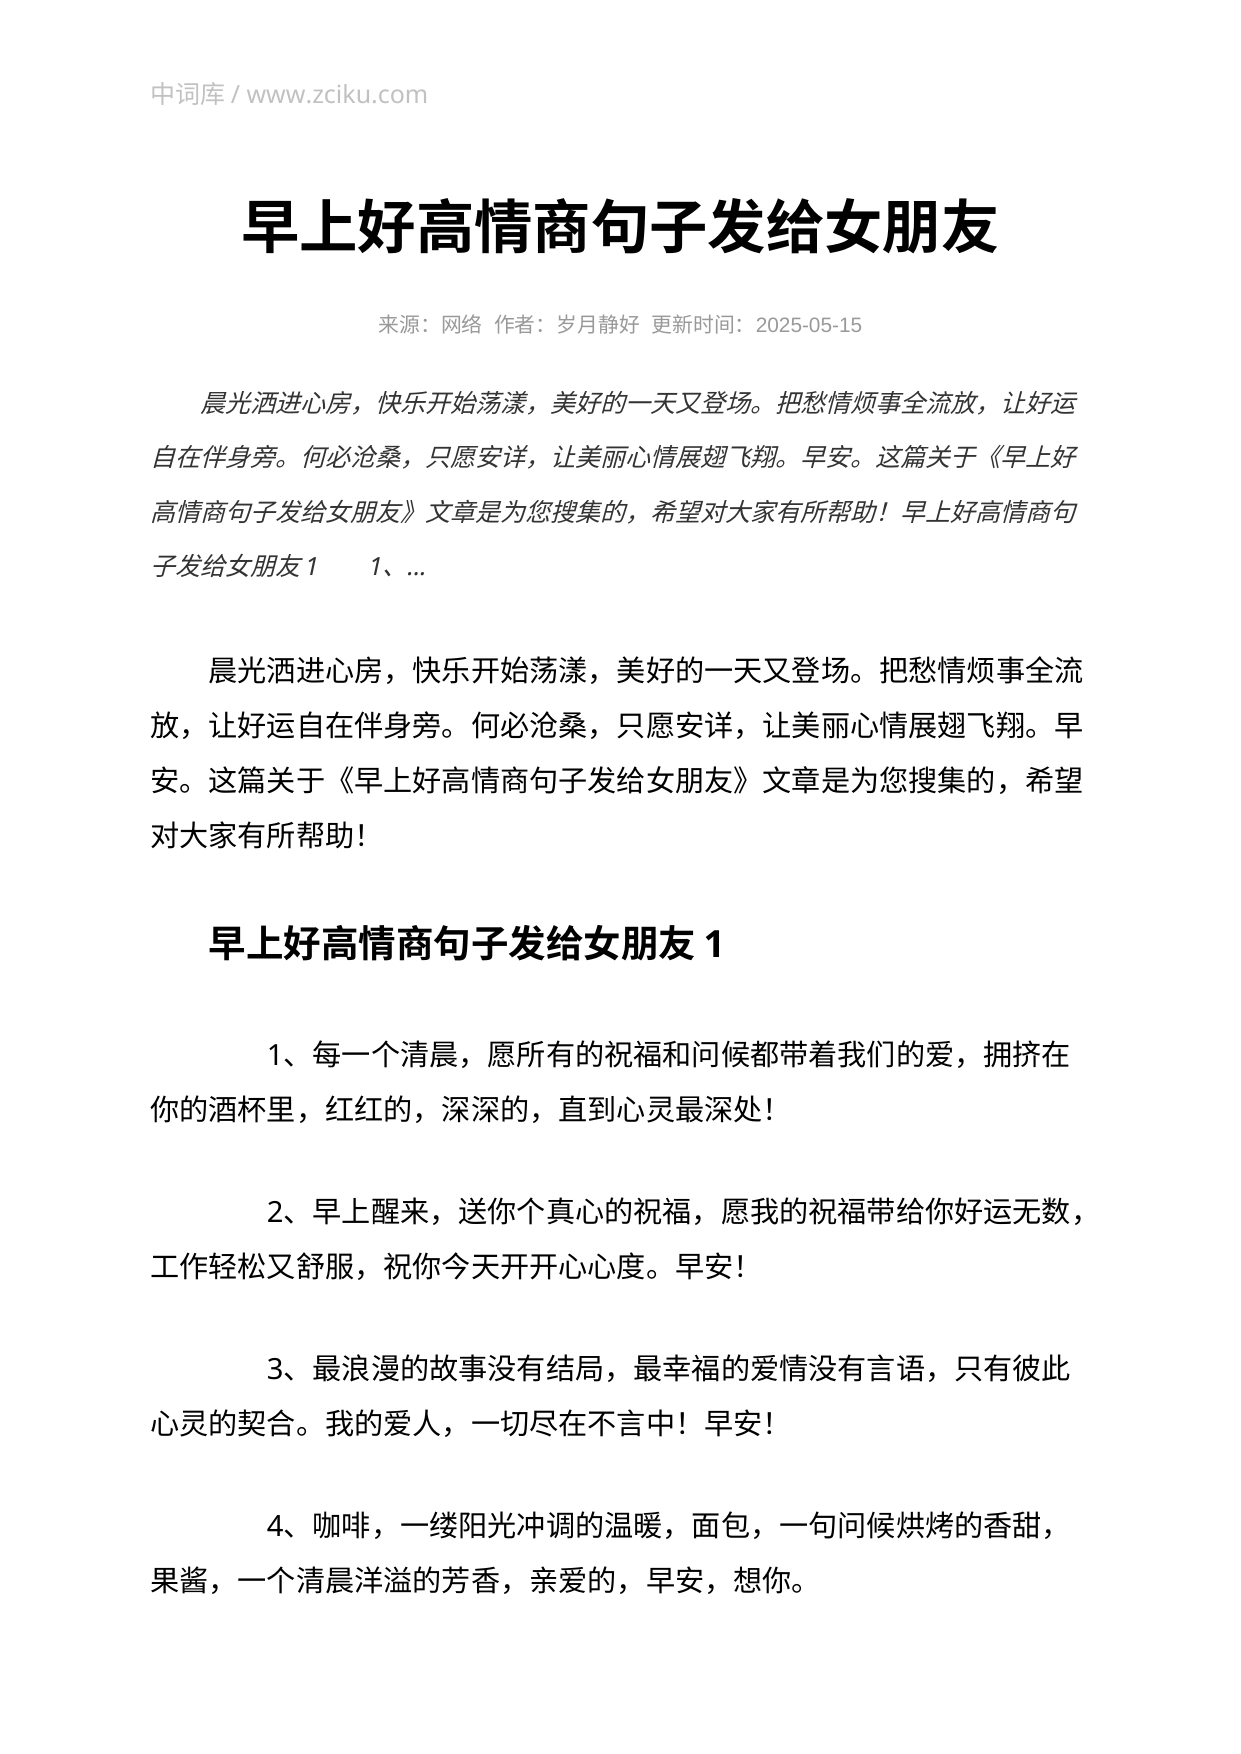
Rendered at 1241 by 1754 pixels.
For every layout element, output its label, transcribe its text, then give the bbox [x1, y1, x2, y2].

text 晨光洒进心房，快乐开始荡漾，美好的一天又登场。把愁情烦事全流放，让好运自在伴身旁。何必沧桑，只愿安详，让美丽心情展翅飞翔。早安。这篇关于《早上好高情商句子发给女朋友》文章是为您搜集的，希望对大家有所帮助！早上好高情商句子发给女朋友1 1、... [150, 383, 1090, 583]
text 3、最浪漫的故事没有结局，最幸福的爱情没有言语，只有彼此心灵的契合。我的爱人，一切尽在不言中！早安！ [150, 1345, 1090, 1443]
text 晨光洒进心房，快乐开始荡漾，美好的一天又登场。把愁情烦事全流放，让好运自在伴身旁。何必沧桑，只愿安详，让美丽心情展翅飞翔。早安。这篇关于《早上好高情商句子发给女朋友》文章是为您搜集的，希望对大家有所帮助！ [150, 648, 1090, 855]
text 2、早上醒来，送你个真心的祝福，愿我的祝福带给你好运无数，工作轻松又舒服，祝你今天开开心心度。早安！ [150, 1189, 1090, 1286]
subtitle 早上好高情商句子发给女朋友 [150, 181, 1090, 266]
text 来源：网络 作者：岁月静好 更新时间：2025-05-15 [150, 313, 1090, 337]
text 4、咖啡，一缕阳光冲调的温暖，面包，一句问候烘烤的香甜，果酱，一个清晨洋溢的芳香，亲爱的，早安，想你。 [150, 1502, 1090, 1599]
text 早上好高情商句子发给女朋友1 [150, 914, 1090, 969]
text 1、每一个清晨，愿所有的祝福和问候都带着我们的爱，拥挤在你的酒杯里，红红的，深深的，直到心灵最深处！ [150, 1032, 1090, 1129]
